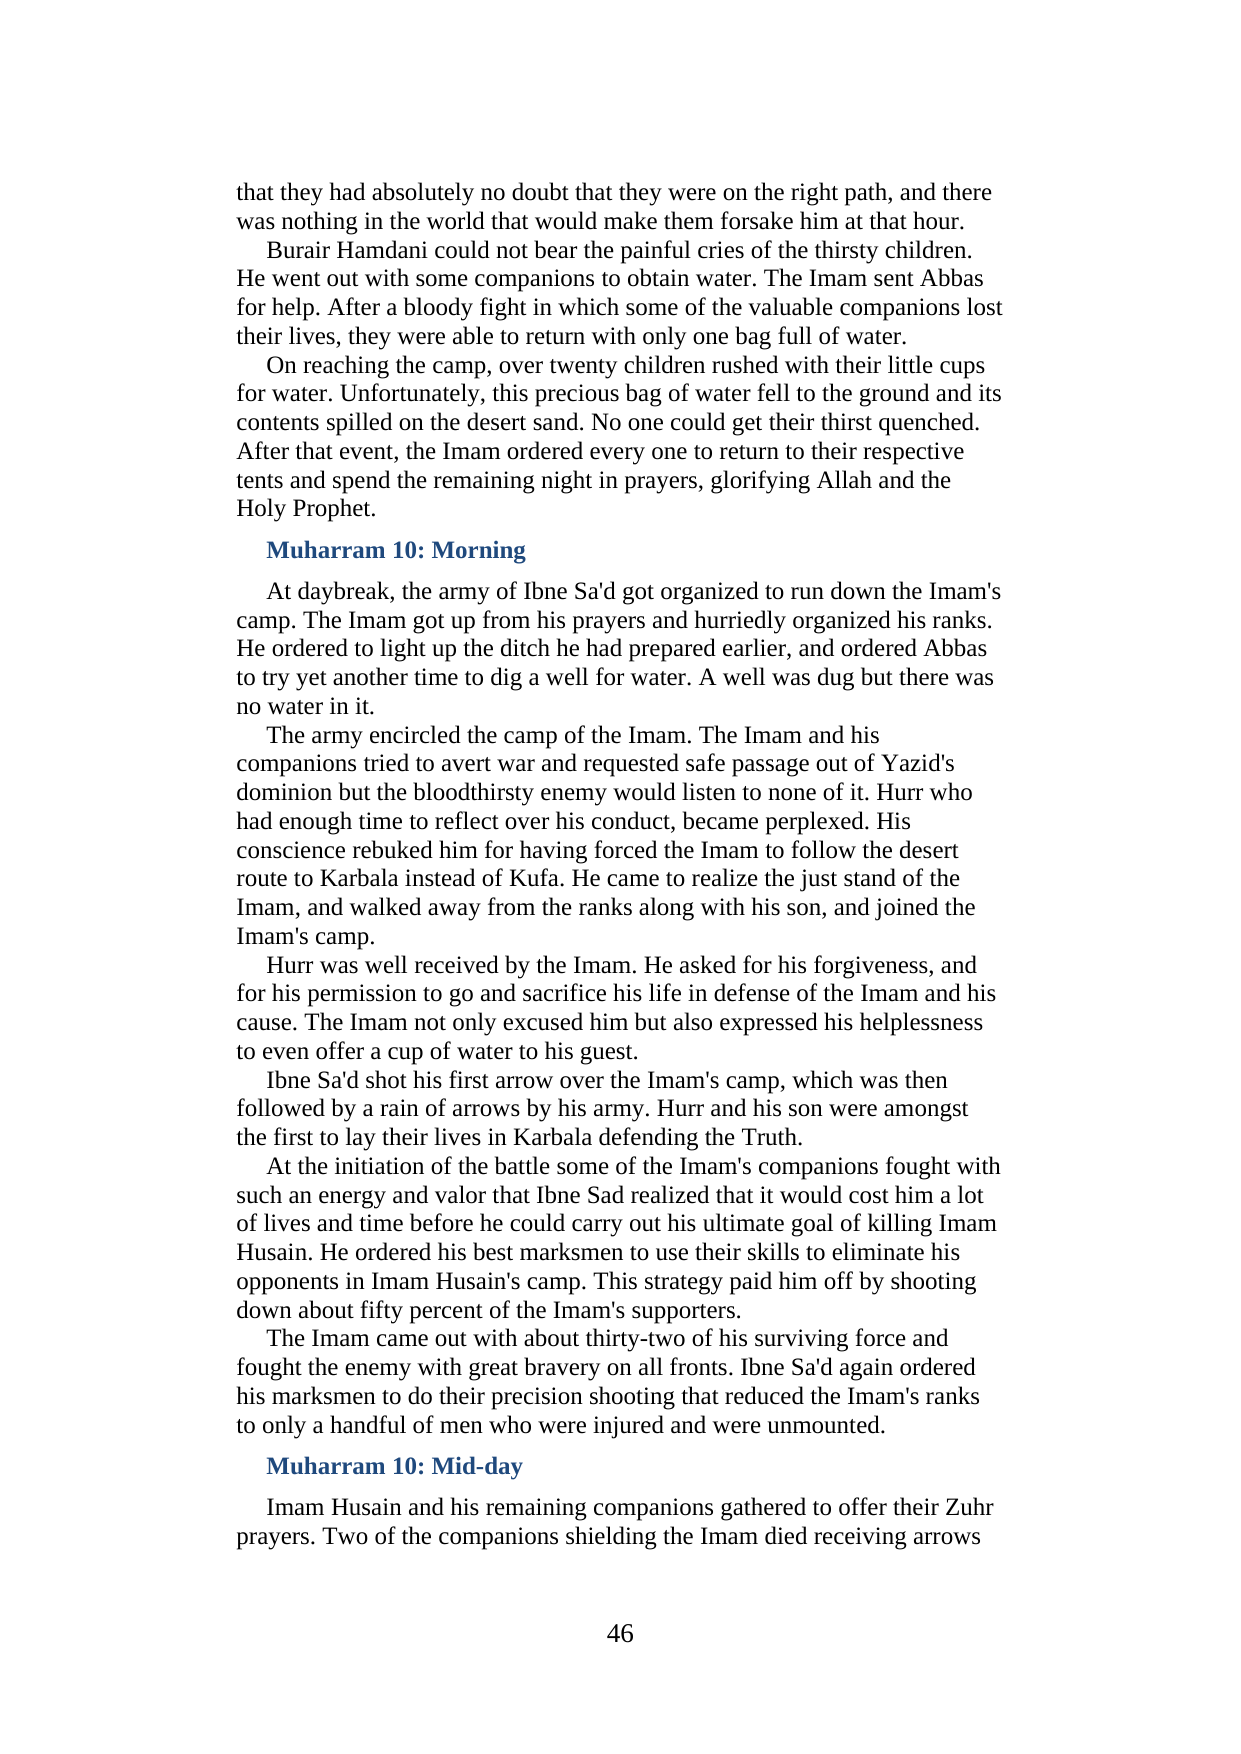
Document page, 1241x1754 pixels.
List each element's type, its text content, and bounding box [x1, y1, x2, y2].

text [236, 1492, 1004, 1550]
text Hurr was well received by the Imam. He asked for his forgiveness, and for his permission to go and sacrifice his life in defense of the Imam and his cause. The Imam not only excused him but also expressed his helplessness to even offer a cup of water to his guest. [236, 950, 1004, 1065]
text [236, 177, 1004, 235]
text Ibne Sa'd shot his first arrow over the Imam's camp, which was then followed by a rain of arrows by his army. Hurr and his son were amongst the first to lay their lives in Karbala defending the Truth. [236, 1065, 1004, 1151]
text The army encircled the camp of the Imam. The Imam and his companions tried to avert war and requested safe passage out of Yazid's dominion but the bloodthirsty enemy would listen to none of it. Hurr who had enough time to reflect over his conduct, became perplexed. His conscience rebuked him for having forced the Imam to follow the desert route to Karbala instead of Kufa. He came to realize the just stand of the Imam, and walked away from the ranks along with his son, and joined the Imam's camp. [236, 720, 1004, 950]
text At the initiation of the battle some of the Imam's companions fought with such an energy and valor that Ibne Sad realized that it would cost him a lot of lives and time before he could carry out his ultimate goal of killing Imam Husain. He ordered his best marksmen to use their skills to eliminate his opponents in Imam Husain's camp. This strategy paid him off by shooting down about fifty percent of the Imam's supporters. [236, 1151, 1004, 1323]
subtitle Muharram 10: Morning [236, 535, 1004, 563]
text At daybreak, the army of Ibne Sa'd got organized to run down the Imam's camp. The Imam got up from his prayers and hurriedly organized his ranks. He ordered to light up the ditch he had prepared earlier, and ordered Abbas to try yet another time to dig a well for water. A well was dug but there was no water in it. [236, 576, 1004, 720]
subtitle Muharram 10: Mid-day [236, 1451, 1004, 1480]
text Burair Hamdani could not bear the painful cries of the thirsty children. He went out with some companions to obtain water. The Imam sent Abbas for help. After a bloody fight in which some of the valuable companions lost their lives, they were able to return with only one bag full of water. [236, 235, 1004, 350]
text The Imam came out with about thirty-two of his surviving force and fought the enemy with great bravery on all fronts. Ibne Sa'd again ordered his marksmen to do their precision shooting that reduced the Imam's ranks to only a handful of men who were injured and were unmounted. [236, 1323, 1004, 1438]
text On reaching the camp, over twenty children rushed with their little cups for water. Unfortunately, this precious bag of water fell to the ground and its contents spilled on the desert sand. No one could get their thirst quenched. After that event, the Imam ordered every one to return to their respective tents and spend the remaining night in prayers, glorifying Allah and the Holy Prophet. [236, 350, 1004, 522]
